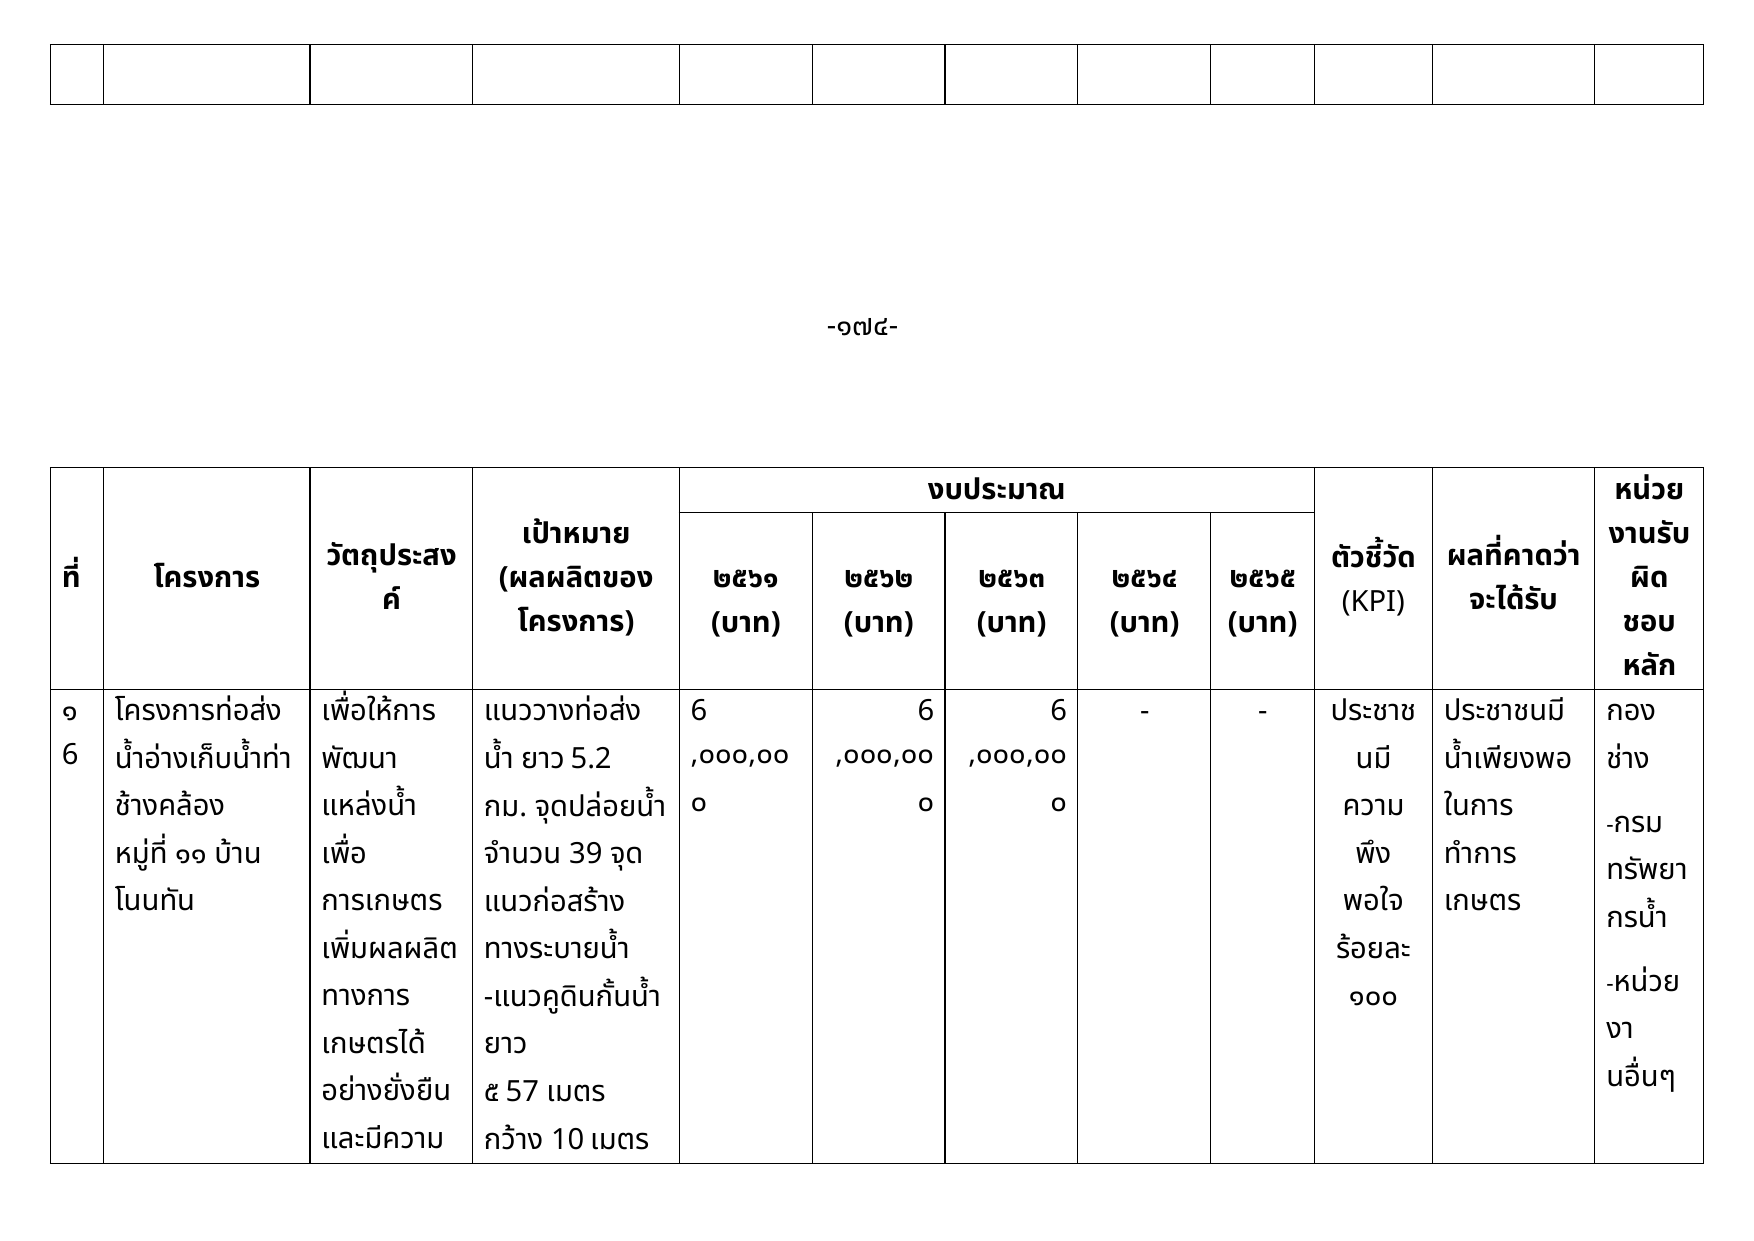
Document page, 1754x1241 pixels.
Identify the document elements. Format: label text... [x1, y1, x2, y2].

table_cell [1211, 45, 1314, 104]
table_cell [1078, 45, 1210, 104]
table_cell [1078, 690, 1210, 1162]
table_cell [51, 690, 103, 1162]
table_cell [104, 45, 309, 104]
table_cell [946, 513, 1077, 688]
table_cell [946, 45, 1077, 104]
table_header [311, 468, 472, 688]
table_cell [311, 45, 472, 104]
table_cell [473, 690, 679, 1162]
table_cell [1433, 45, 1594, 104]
text -๑๗๔- [59, 304, 1665, 348]
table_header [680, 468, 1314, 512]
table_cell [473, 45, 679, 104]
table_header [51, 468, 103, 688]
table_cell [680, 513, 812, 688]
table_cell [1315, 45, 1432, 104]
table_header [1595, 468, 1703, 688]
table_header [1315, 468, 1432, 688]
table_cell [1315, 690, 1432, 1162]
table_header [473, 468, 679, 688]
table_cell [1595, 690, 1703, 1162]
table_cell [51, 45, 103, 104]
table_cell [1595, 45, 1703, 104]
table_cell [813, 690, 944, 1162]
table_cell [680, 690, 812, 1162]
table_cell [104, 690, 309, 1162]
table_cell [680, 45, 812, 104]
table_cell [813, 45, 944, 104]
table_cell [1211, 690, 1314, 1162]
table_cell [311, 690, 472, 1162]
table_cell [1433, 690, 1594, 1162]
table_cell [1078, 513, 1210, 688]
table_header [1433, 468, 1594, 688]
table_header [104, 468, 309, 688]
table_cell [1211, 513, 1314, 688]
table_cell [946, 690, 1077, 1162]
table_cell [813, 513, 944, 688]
